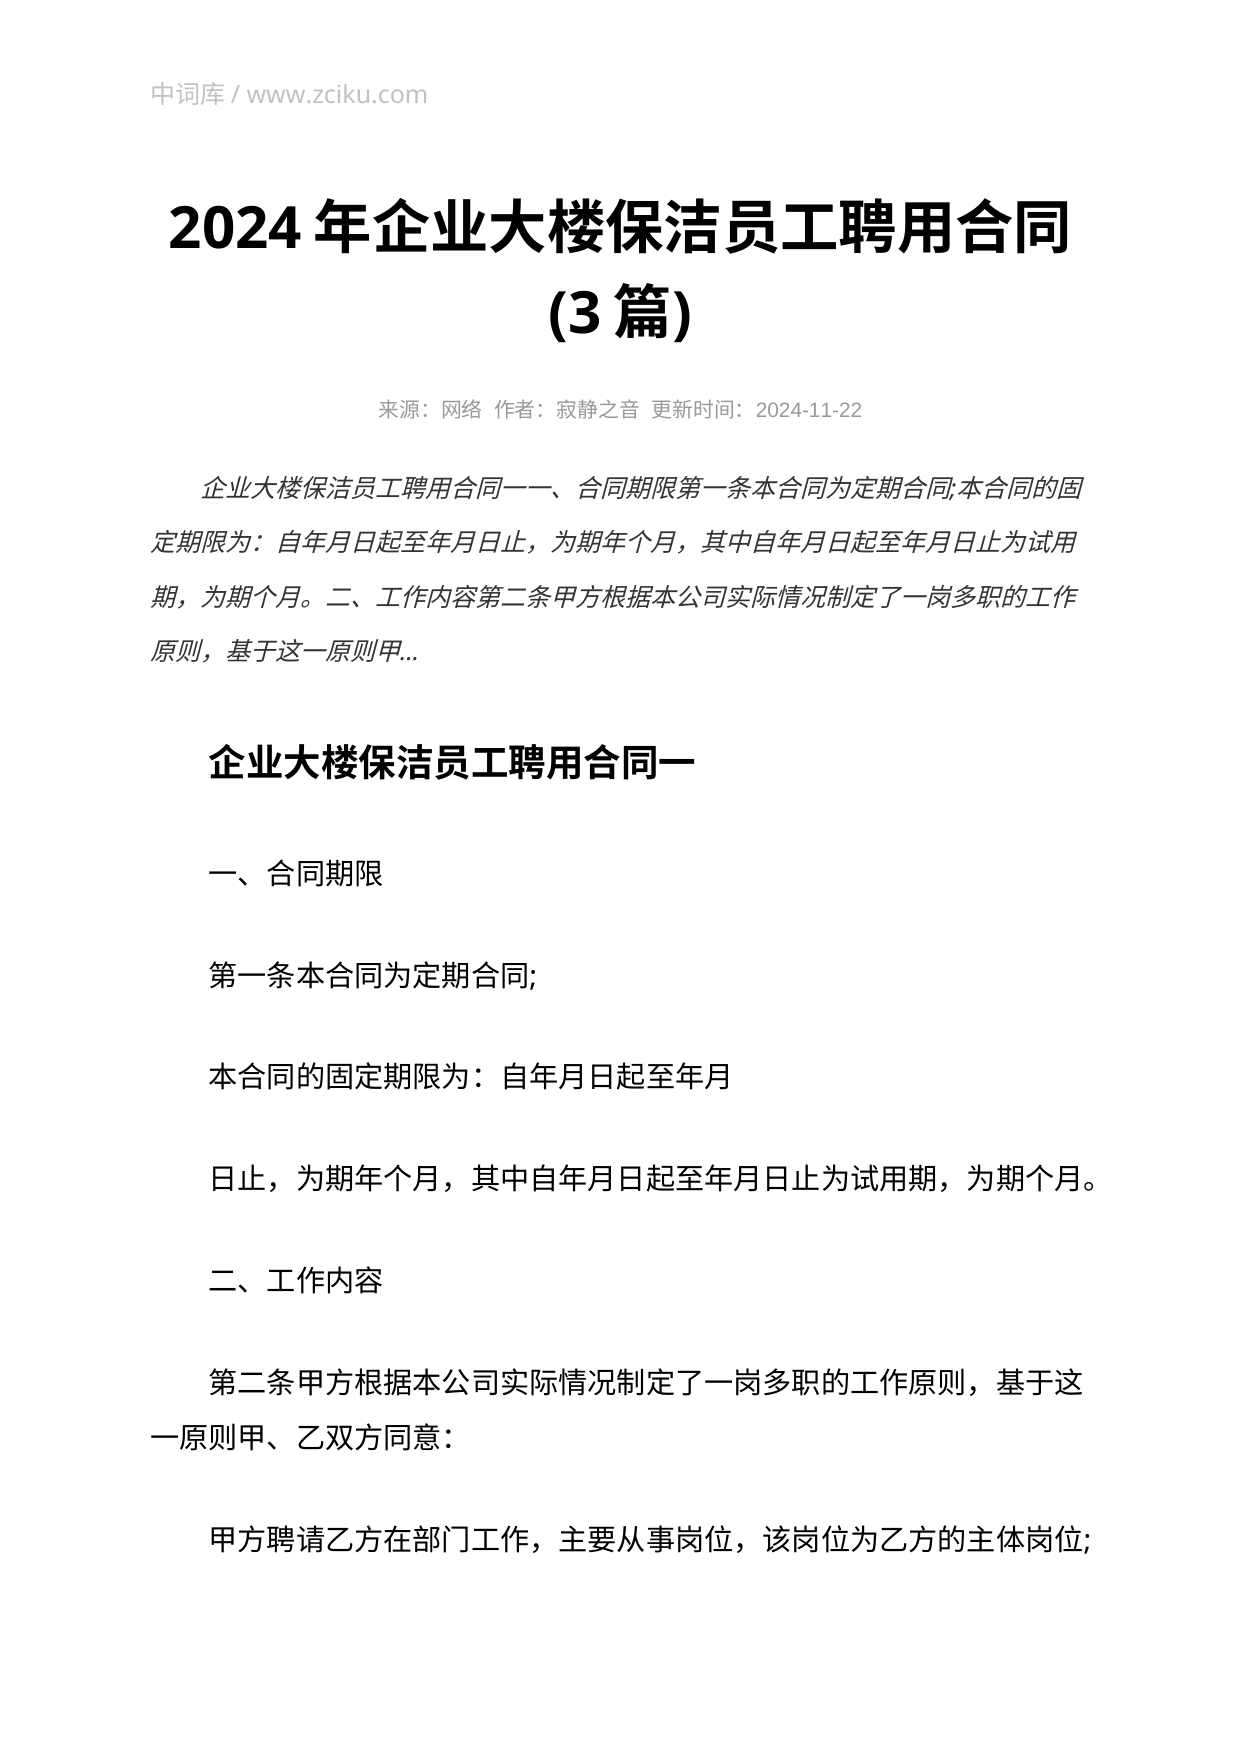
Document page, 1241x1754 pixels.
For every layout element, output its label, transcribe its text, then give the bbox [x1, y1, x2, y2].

text 第一条本合同为定期合同; [150, 952, 1090, 994]
text 二、工作内容 [150, 1258, 1090, 1300]
text 企业大楼保洁员工聘用合同一 [150, 733, 1090, 787]
subtitle 2024年企业大楼保洁员工聘用合同(3篇) [150, 181, 1090, 351]
text 来源：网络 作者：寂静之音 更新时间：2024-11-22 [150, 398, 1090, 422]
text 日止，为期年个月，其中自年月日起至年月日止为试用期，为期个月。 [150, 1156, 1090, 1198]
text 一、合同期限 [150, 850, 1090, 893]
text 本合同的固定期限为：自年月日起至年月 [150, 1054, 1090, 1096]
text 企业大楼保洁员工聘用合同一一、合同期限第一条本合同为定期合同;本合同的固定期限为：自年月日起至年月日止，为期年个月，其中自年月日起至年月日止为试用期，为期个月。二、工作内容第二条甲方根据本公司实际情况制定了一岗多职的工作原则，基于这一原则甲... [150, 468, 1090, 668]
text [150, 1516, 1090, 1558]
text 第二条甲方根据本公司实际情况制定了一岗多职的工作原则，基于这一原则甲、乙双方同意： [150, 1359, 1090, 1457]
